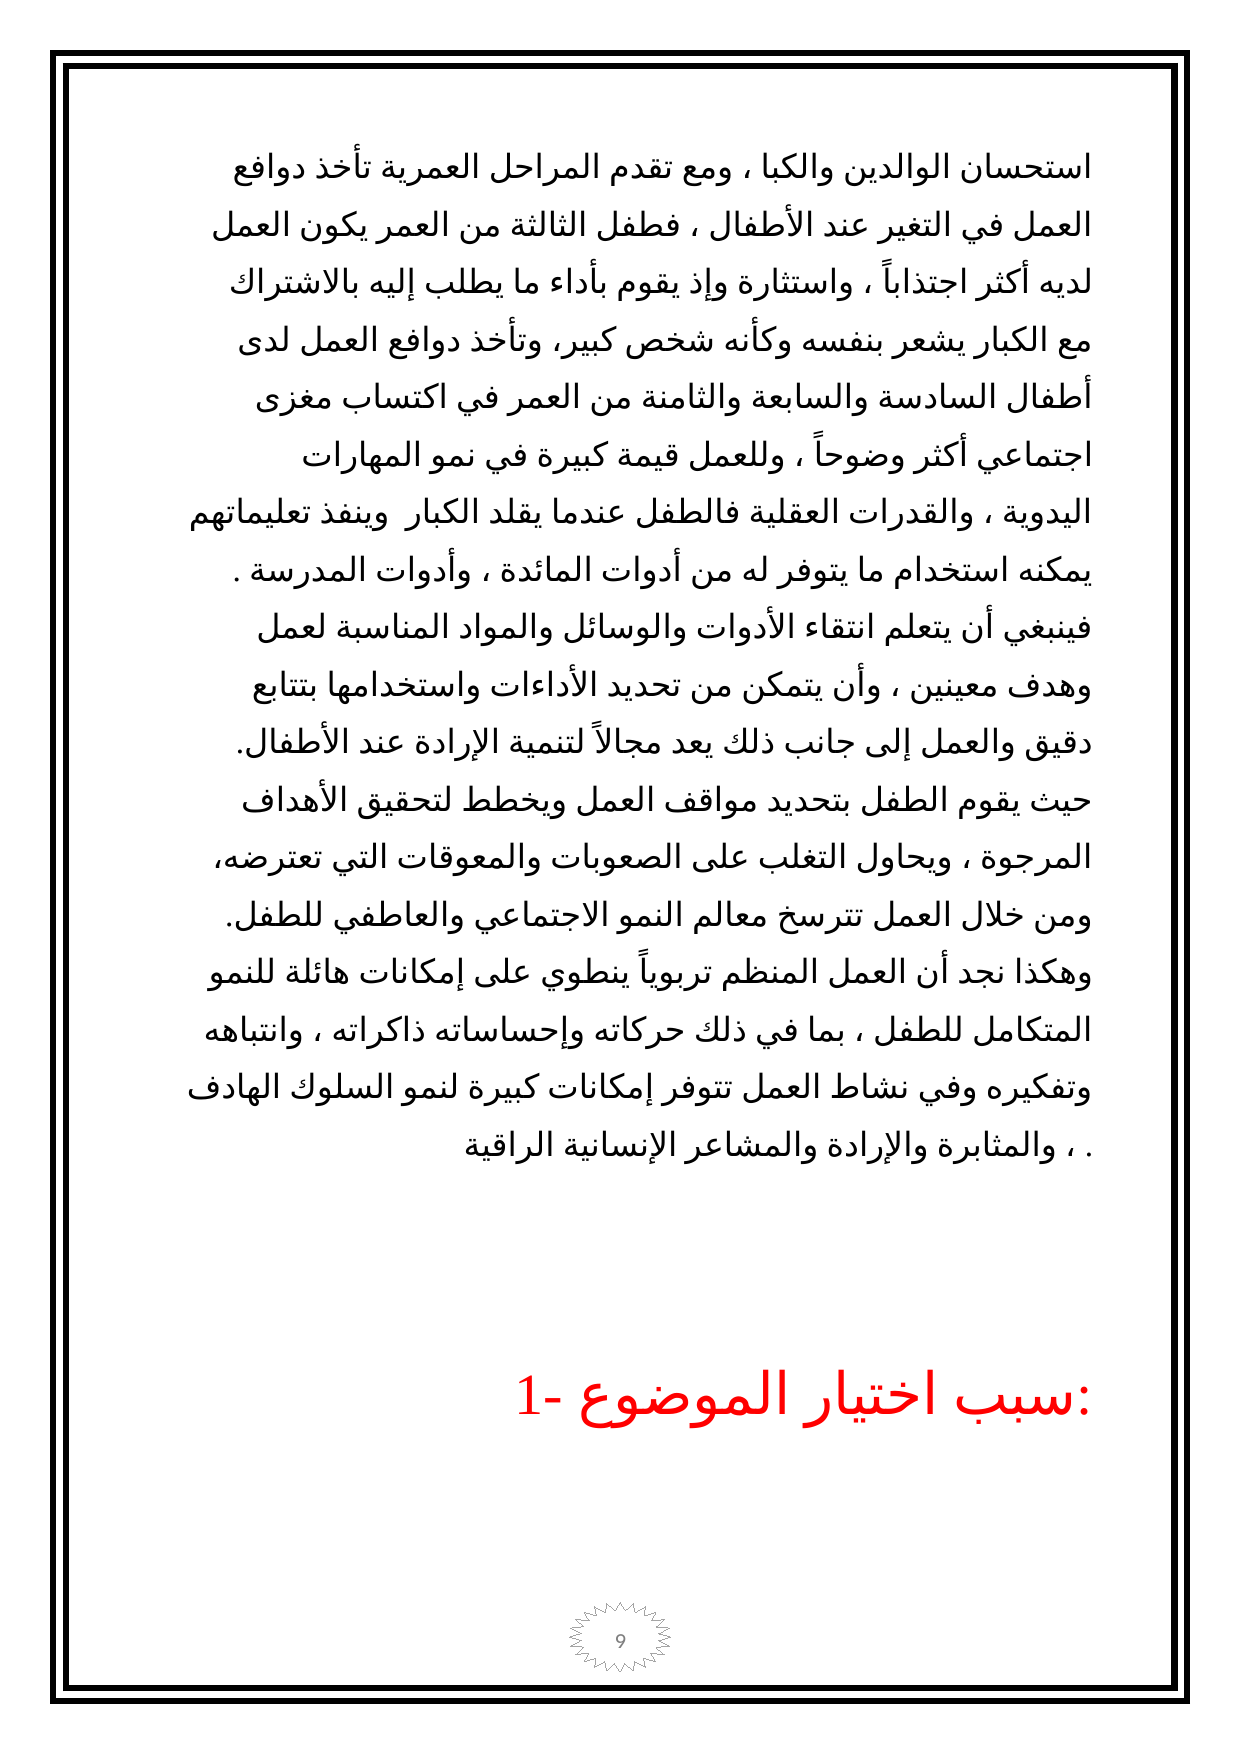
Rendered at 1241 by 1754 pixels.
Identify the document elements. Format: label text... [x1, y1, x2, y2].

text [185, 147, 1093, 1163]
text 1- سبب اختيار الموضوع: [147, 1360, 1093, 1427]
